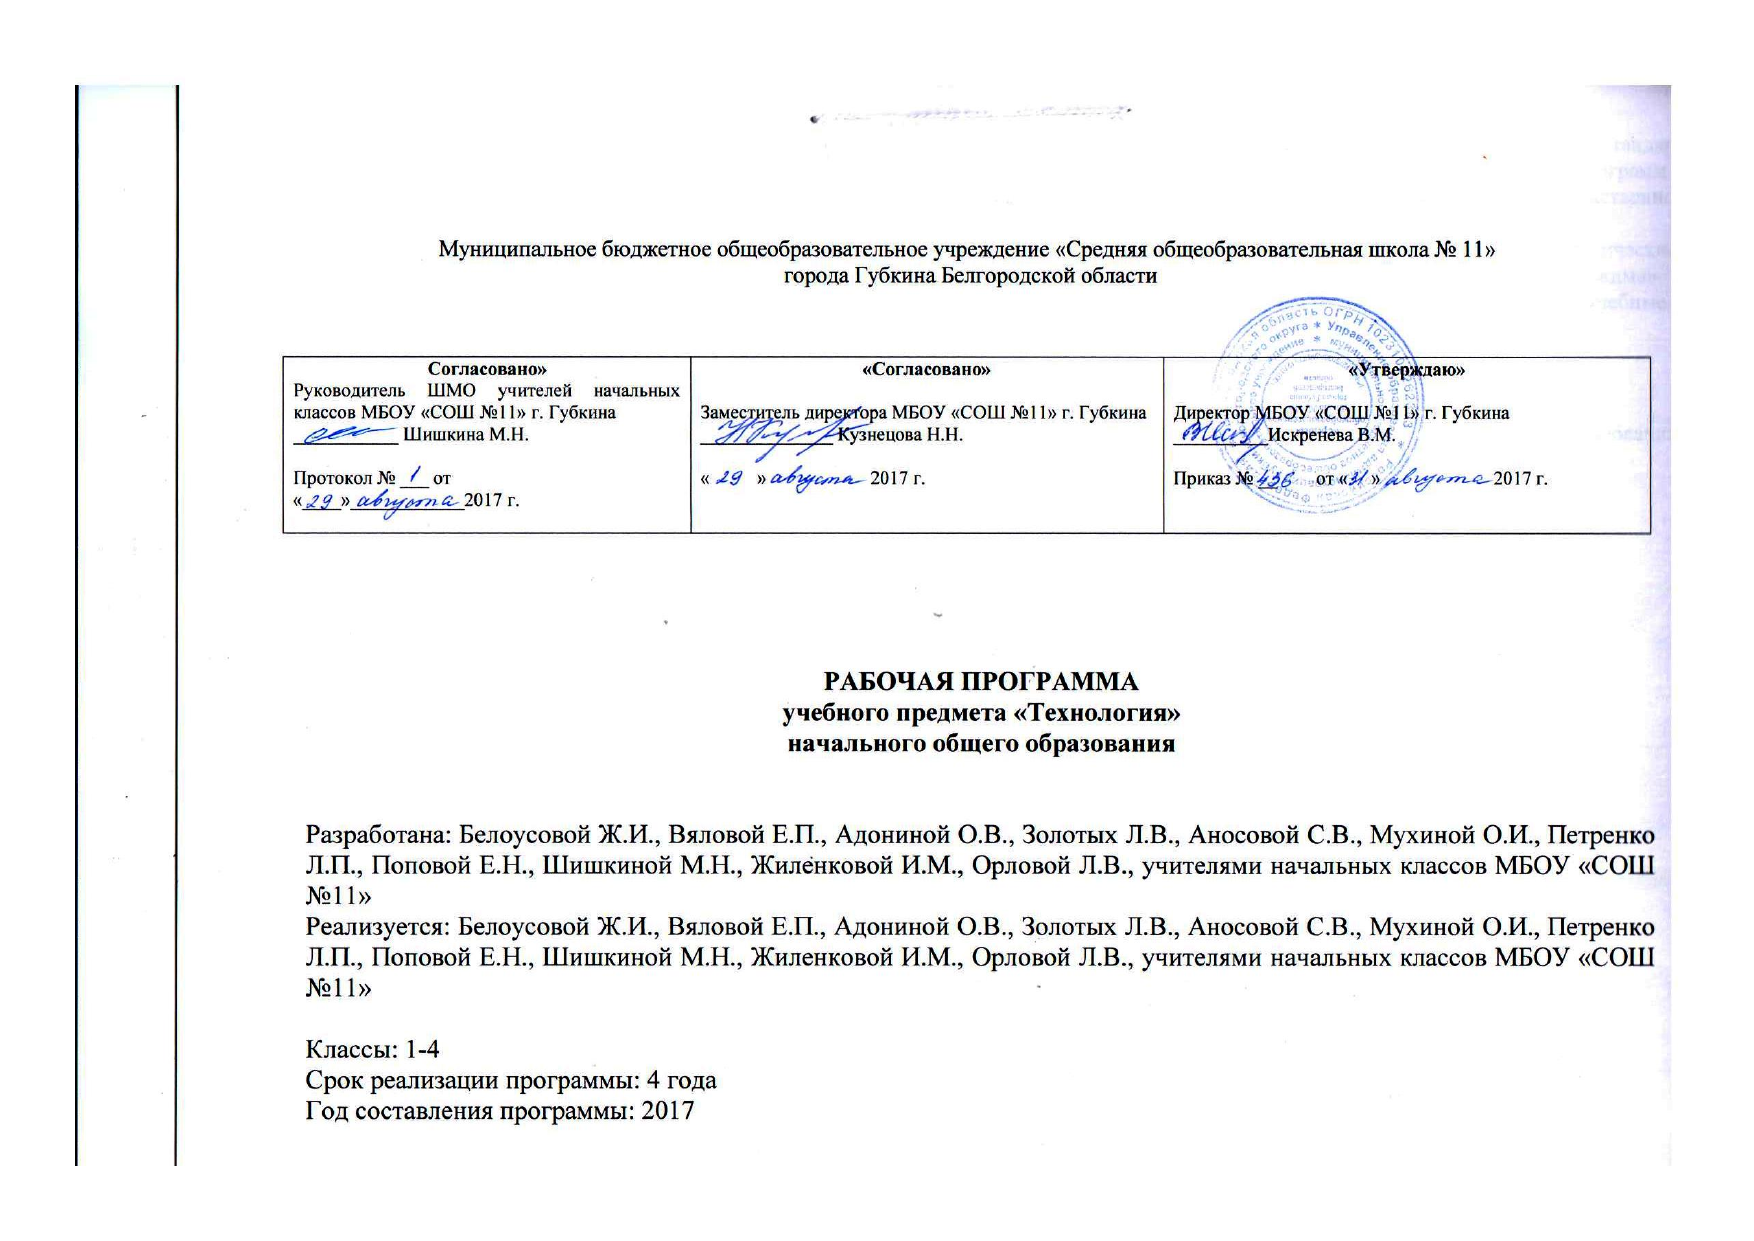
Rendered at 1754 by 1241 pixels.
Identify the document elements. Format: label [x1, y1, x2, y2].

picture [75, 75, 1679, 1166]
